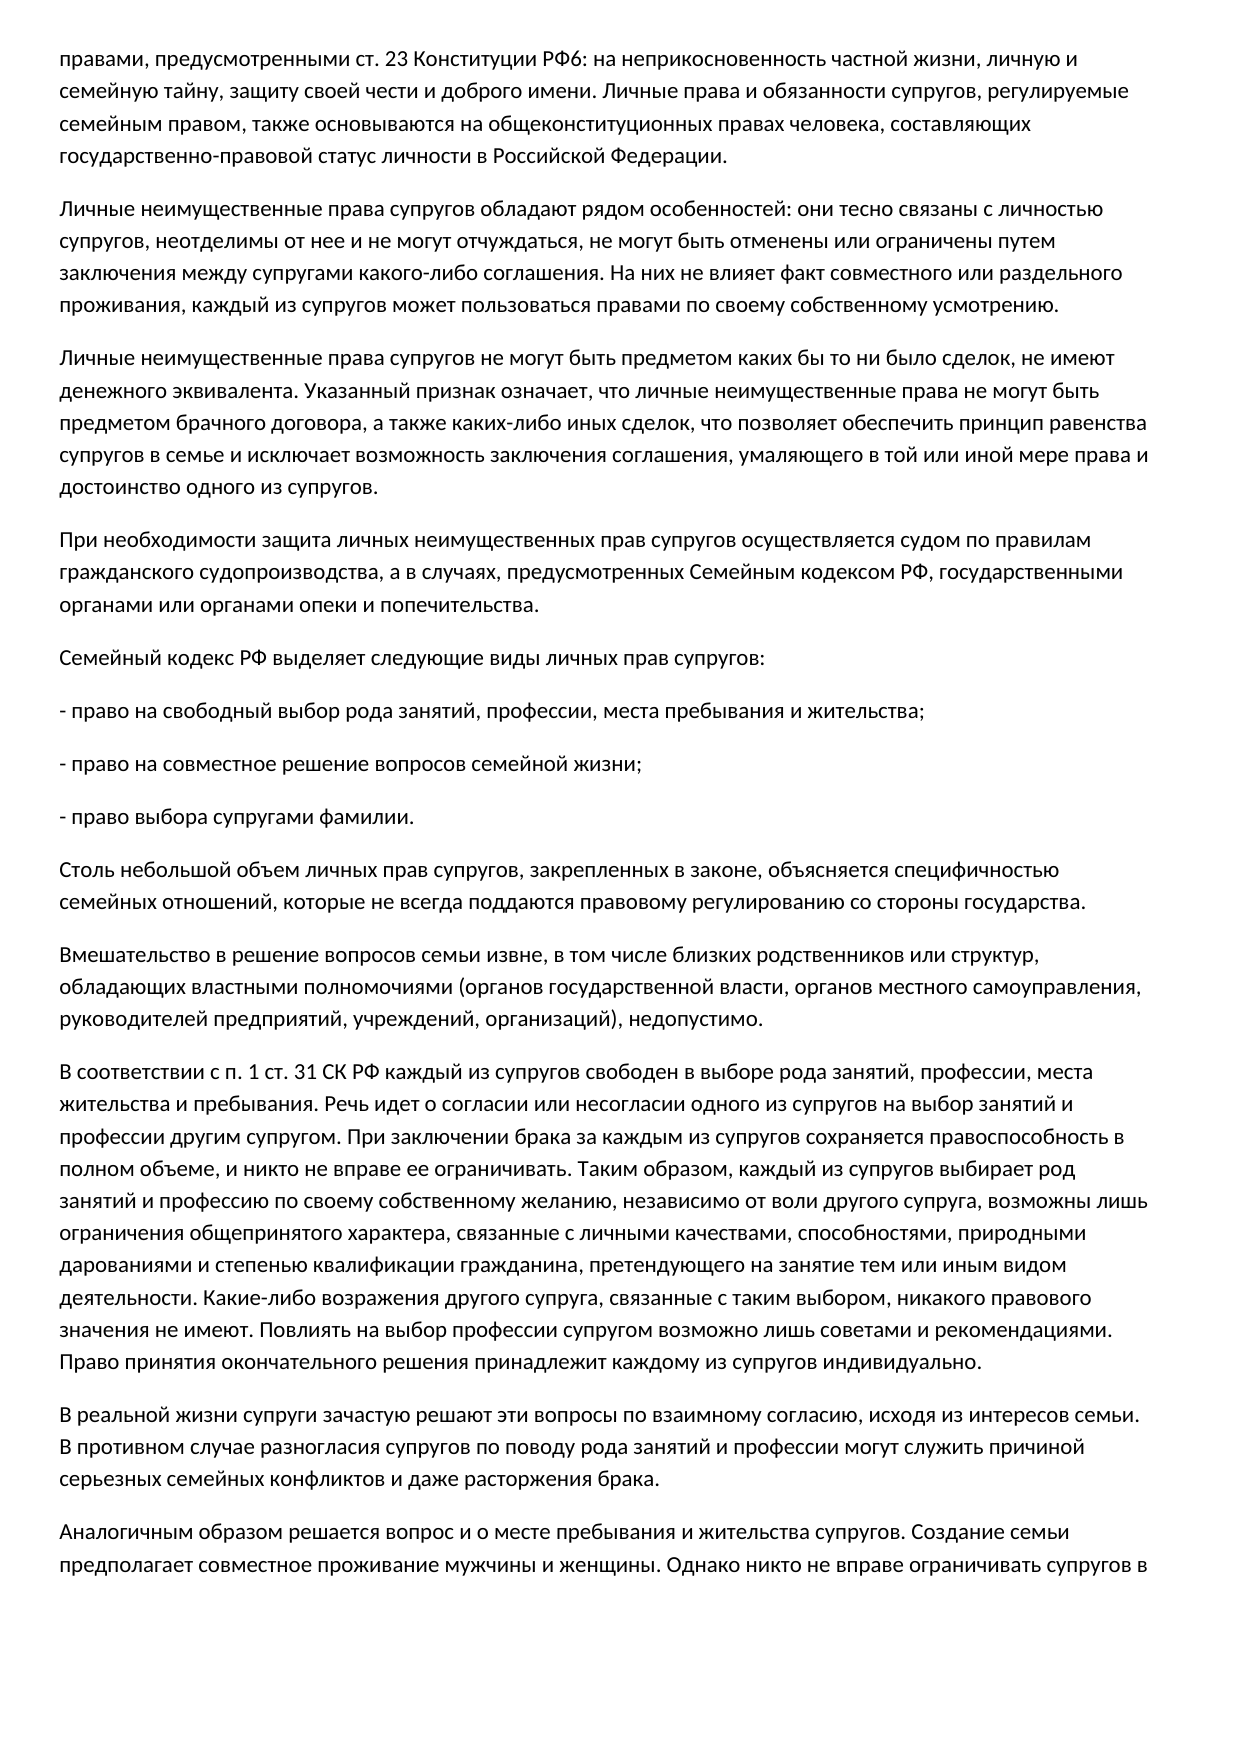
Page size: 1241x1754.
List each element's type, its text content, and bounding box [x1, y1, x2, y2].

text Столь небольшой объем личных прав супругов, закрепленных в законе, объясняется специфичностью семейных отношений, которые не всегда поддаются правовому регулированию со стороны государства. [59, 855, 1152, 915]
text Личные неимущественные права супругов не могут быть предметом каких бы то ни было сделок, не имеют денежного эквивалента. Указанный признак означает, что личные неимущественные права не могут быть предметом брачного договора, а также каких-либо иных сделок, что позволяет обеспечить принцип равенства супругов в семье и исключает возможность заключения соглашения, умаляющего в той или иной мере права и достоинство одного из супругов. [59, 343, 1152, 500]
text - право на совместное решение вопросов семейной жизни; [59, 749, 1152, 777]
text Вмешательство в решение вопросов семьи извне, в том числе близких родственников или структур, обладающих властными полномочиями (органов государственной власти, органов местного самоуправления, руководителей предприятий, учреждений, организаций), недопустимо. [59, 940, 1152, 1032]
text Личные неимущественные права супругов обладают рядом особенностей: они тесно связаны с личностью супругов, неотделимы от нее и не могут отчуждаться, не могут быть отменены или ограничены путем заключения между супругами какого-либо соглашения. На них не влияет факт совместного или раздельного проживания, каждый из супругов может пользоваться правами по своему собственному усмотрению. [59, 194, 1152, 318]
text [59, 44, 1152, 169]
text Семейный кодекс РФ выделяет следующие виды личных прав супругов: [59, 643, 1152, 671]
text В соответствии с п. 1 ст. 31 СК РФ каждый из супругов свободен в выборе рода занятий, профессии, места жительства и пребывания. Речь идет о согласии или несогласии одного из супругов на выбор занятий и профессии другим супругом. При заключении брака за каждым из супругов сохраняется правоспособность в полном объеме, и никто не вправе ее ограничивать. Таким образом, каждый из супругов выбирает род занятий и профессию по своему собственному желанию, независимо от воли другого супруга, возможны лишь ограничения общепринятого характера, связанные с личными качествами, способностями, природными дарованиями и степенью квалификации гражданина, претендующего на занятие тем или иным видом деятельности. Какие-либо возражения другого супруга, связанные с таким выбором, никакого правового значения не имеют. Повлиять на выбор профессии супругом возможно лишь советами и рекомендациями. Право принятия окончательного решения принадлежит каждому из супругов индивидуально. [59, 1057, 1152, 1375]
text При необходимости защита личных неимущественных прав супругов осуществляется судом по правилам гражданского судопроизводства, а в случаях, предусмотренных Семейным кодексом РФ, государственными органами или органами опеки и попечительства. [59, 525, 1152, 618]
text В реальной жизни супруги зачастую решают эти вопросы по взаимному согласию, исходя из интересов семьи. В противном случае разногласия супругов по поводу рода занятий и профессии могут служить причиной серьезных семейных конфликтов и даже расторжения брака. [59, 1400, 1152, 1492]
text - право выбора супругами фамилии. [59, 802, 1152, 830]
text - право на свободный выбор рода занятий, профессии, места пребывания и жительства; [59, 696, 1152, 724]
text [59, 1517, 1152, 1578]
